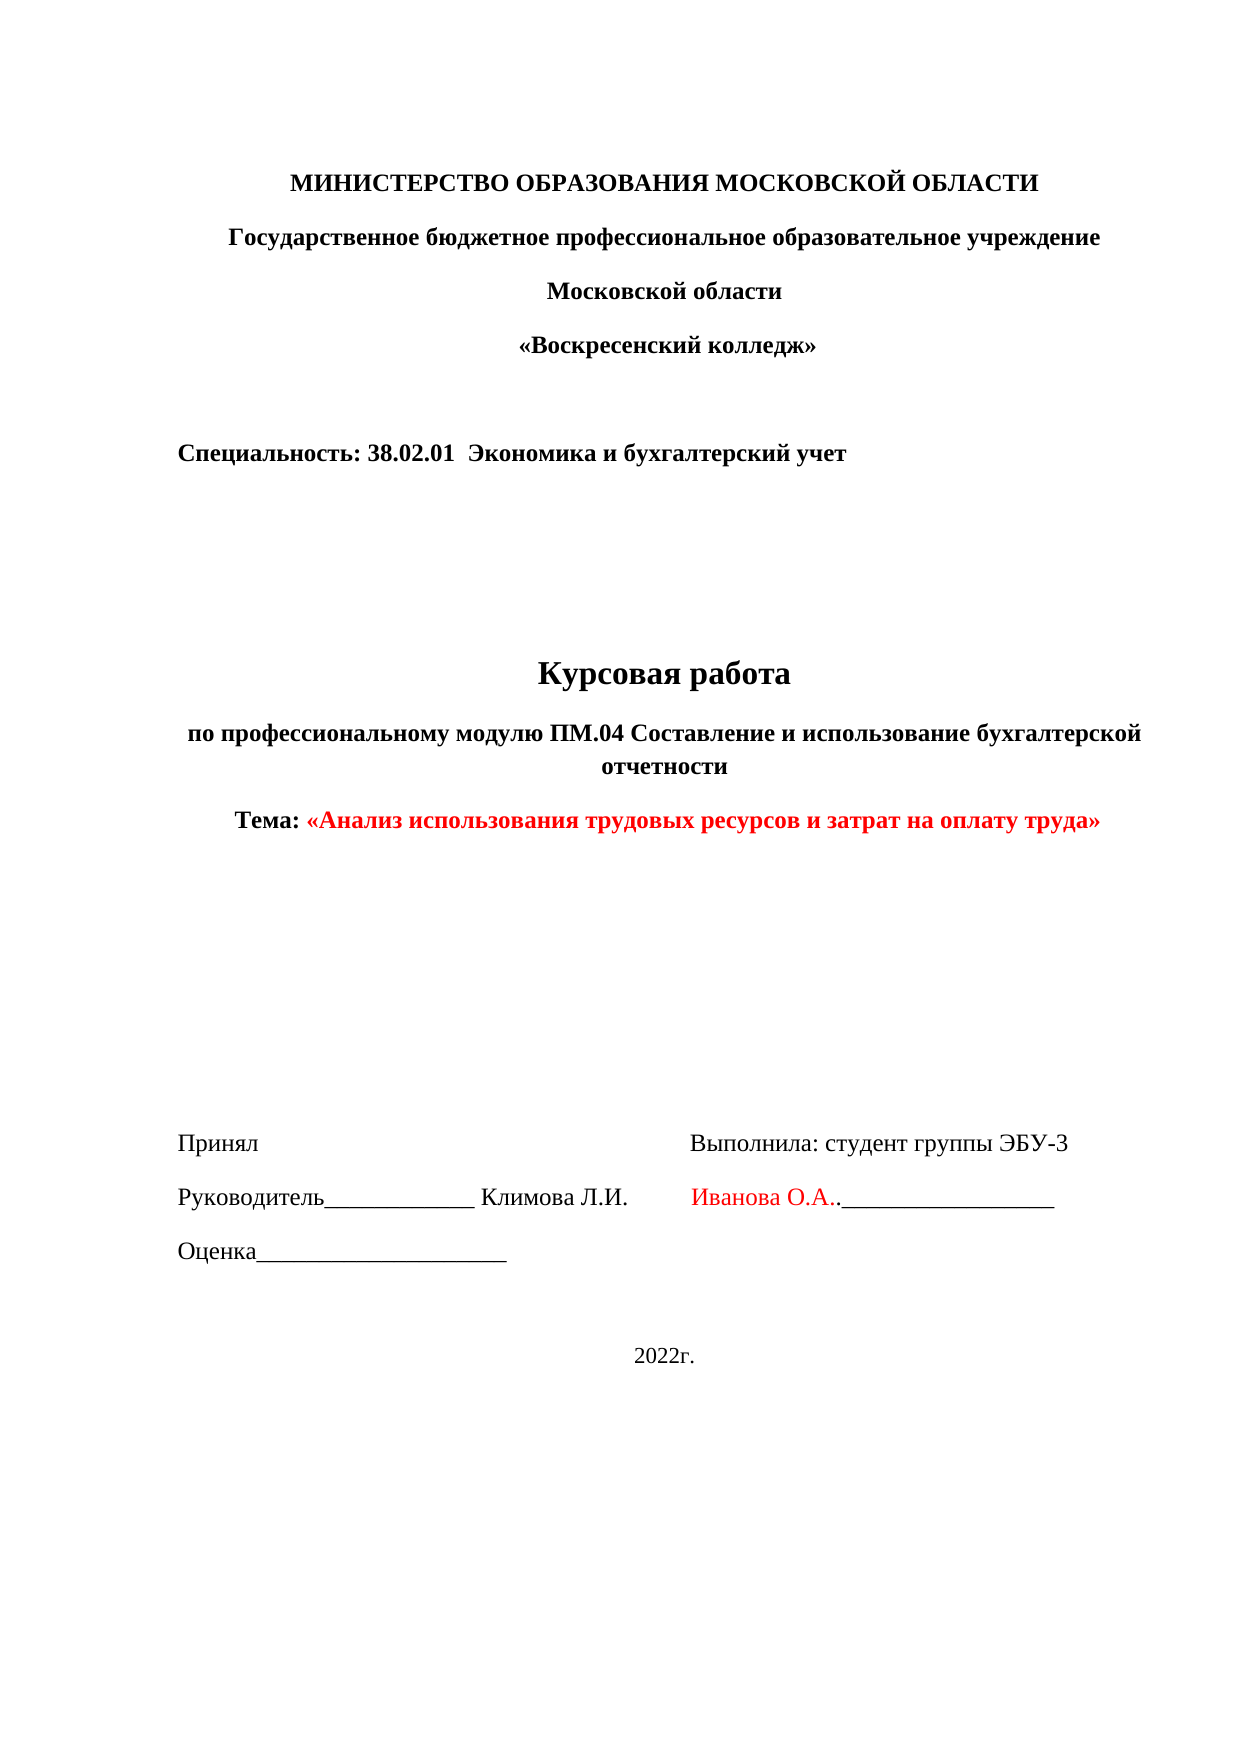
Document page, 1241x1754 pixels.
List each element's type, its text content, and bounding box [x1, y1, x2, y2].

text МИНИСТЕРСТВО ОБРАЗОВАНИЯ МОСКОВСКОЙ ОБЛАСТИ [177, 168, 1152, 197]
text «Воскресенский колледж» [177, 330, 1152, 359]
text Специальность: 38.02.01 Экономика и бухгалтерский учет [177, 438, 1152, 466]
text Московской области [177, 276, 1152, 305]
text 2022г. [177, 1343, 1152, 1369]
text Курсовая работа [177, 653, 1152, 691]
text по профессиональному модулю ПМ.04 Составление и использование бухгалтерской отчетности [177, 718, 1152, 780]
text Тема: «Анализ использования трудовых ресурсов и затрат на оплату труда» [177, 805, 1152, 834]
text Государственное бюджетное профессиональное образовательное учреждение [177, 222, 1152, 251]
text Принял Выполнила: студент группы ЭБУ-3 [177, 1128, 1152, 1157]
text Оценка____________________ [177, 1236, 1152, 1264]
text Руководитель____________ Климова Л.И. Иванова О.А.._________________ [177, 1182, 1152, 1211]
